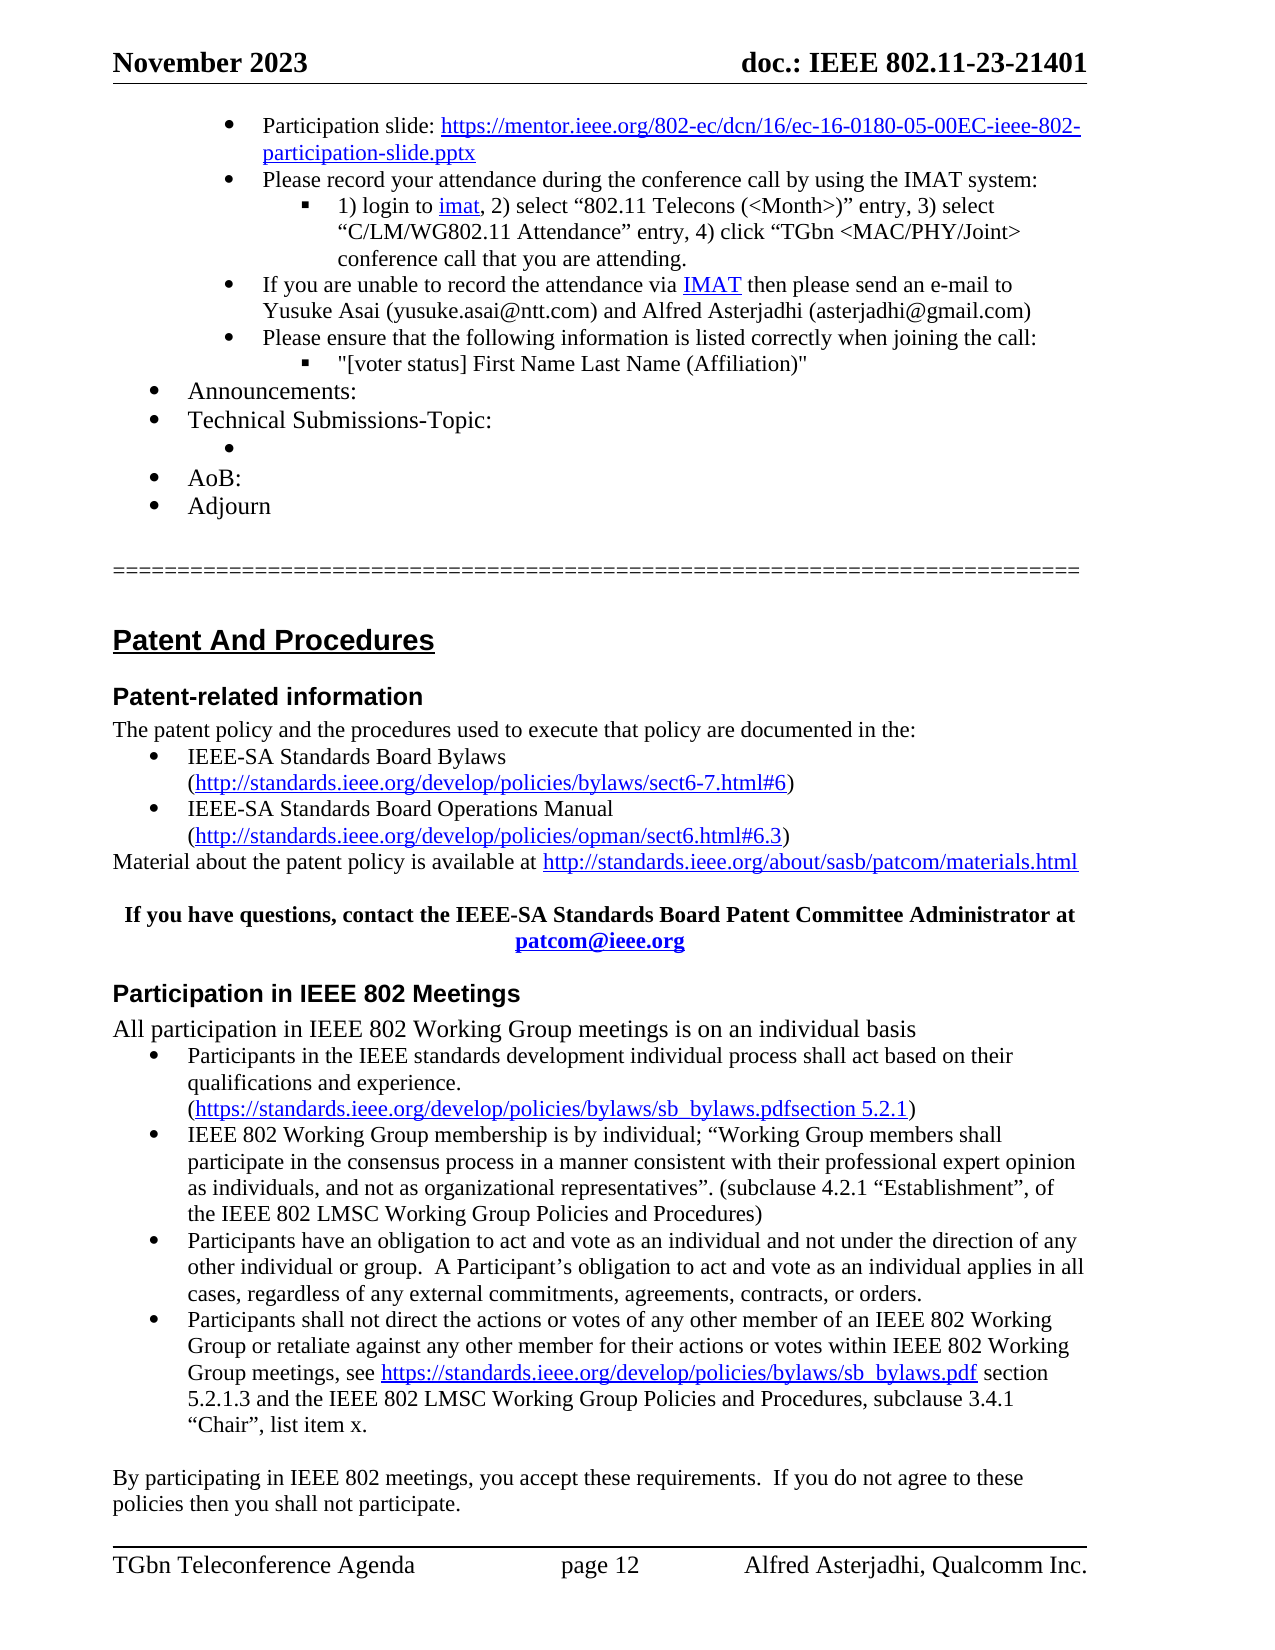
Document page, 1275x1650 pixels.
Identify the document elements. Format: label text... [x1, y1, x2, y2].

list (http://standards.ieee.org/develop/policies/bylaws/sect6-7.html#6) [187, 769, 1087, 796]
subtitle Participation in IEEE 802 Meetings [112, 979, 1087, 1007]
list IEEE-SA Standards Board Operations Manual (http://standards.ieee.org/develop/policies/opman/sect6.html#6.3) [150, 796, 1087, 848]
list IEEE-SA Standards Board Bylaws [150, 743, 1087, 769]
list Announcements: [150, 376, 1087, 405]
list Technical Submissions-Topic: [150, 405, 1087, 434]
subtitle Patent And Procedures [112, 623, 1087, 656]
list Participants have an obligation to act and vote as an individual and not under the direction of any other individual or group. A Participant’s obligation to act and vote as an individual applies in all cases, regardless of any external commitments, agreements, contracts, or orders. [150, 1227, 1087, 1306]
list Participants shall not direct the actions or votes of any other member of an IEEE 802 Working Group or retaliate against any other member for their actions or votes within IEEE 802 Working Group meetings, see https://standards.ieee.org/develop/policies/bylaws/sb_bylaws.pdf section 5.2.1.3 and the IEEE 802 LMSC Working Group Policies and Procedures, subclause 3.4.1 “Chair”, list item x. [150, 1306, 1087, 1438]
text By participating in IEEE 802 meetings, you accept these requirements. If you do not agree to these policies then you shall not participate. [112, 1464, 1087, 1517]
text If you have questions, contact the IEEE-SA Standards Board Patent Committee Administrator at patcom@ieee.org [112, 901, 1087, 954]
text Material about the patent policy is available at http://standards.ieee.org/about/sasb/patcom/materials.html [112, 848, 1087, 874]
list AoB: [150, 463, 1087, 491]
list Participation slide: https://mentor.ieee.org/802-ec/dcn/16/ec-16-0180-05-00EC-ieee-802-participation-slide.pptx [225, 112, 1087, 166]
list Participants in the IEEE standards development individual process shall act based on their qualifications and experience. (https://standards.ieee.org/develop/policies/bylaws/sb_bylaws.pdfsection 5.2.1) [150, 1042, 1087, 1121]
text The patent policy and the procedures used to execute that policy are documented in the: [112, 716, 1087, 743]
list 1) login to imat, 2) select “802.11 Telecons (<Month>)” entry, 3) select “C/LM/WG802.11 Attendance” entry, 4) click “TGbn <MAC/PHY/Joint> conference call that you are attending. [300, 192, 1087, 271]
list Please record your attendance during the conference call by using the IMAT system: [225, 166, 1087, 192]
list "[voter status] First Name Last Name (Affiliation)" [300, 350, 1087, 376]
text All participation in IEEE 802 Working Group meetings is on an individual basis [112, 1014, 1087, 1042]
list IEEE 802 Working Group membership is by individual; “Working Group members shall participate in the consensus process in a manner consistent with their professional expert opinion as individuals, and not as organizational representatives”. (subclause 4.2.1 “Establishment”, of the IEEE 802 LMSC Working Group Policies and Procedures) [150, 1121, 1087, 1227]
list Please ensure that the following information is listed correctly when joining the call: [225, 324, 1087, 350]
subtitle Patent-related information [112, 681, 1087, 710]
text =========================================================================== [112, 557, 1087, 583]
list If you are unable to record the attendance via IMAT then please send an e-mail to Yusuke Asai (yusuke.asai@ntt.com) and Alfred Asterjadhi (asterjadhi@gmail.com) [225, 271, 1087, 324]
list Adjourn [150, 491, 1087, 520]
